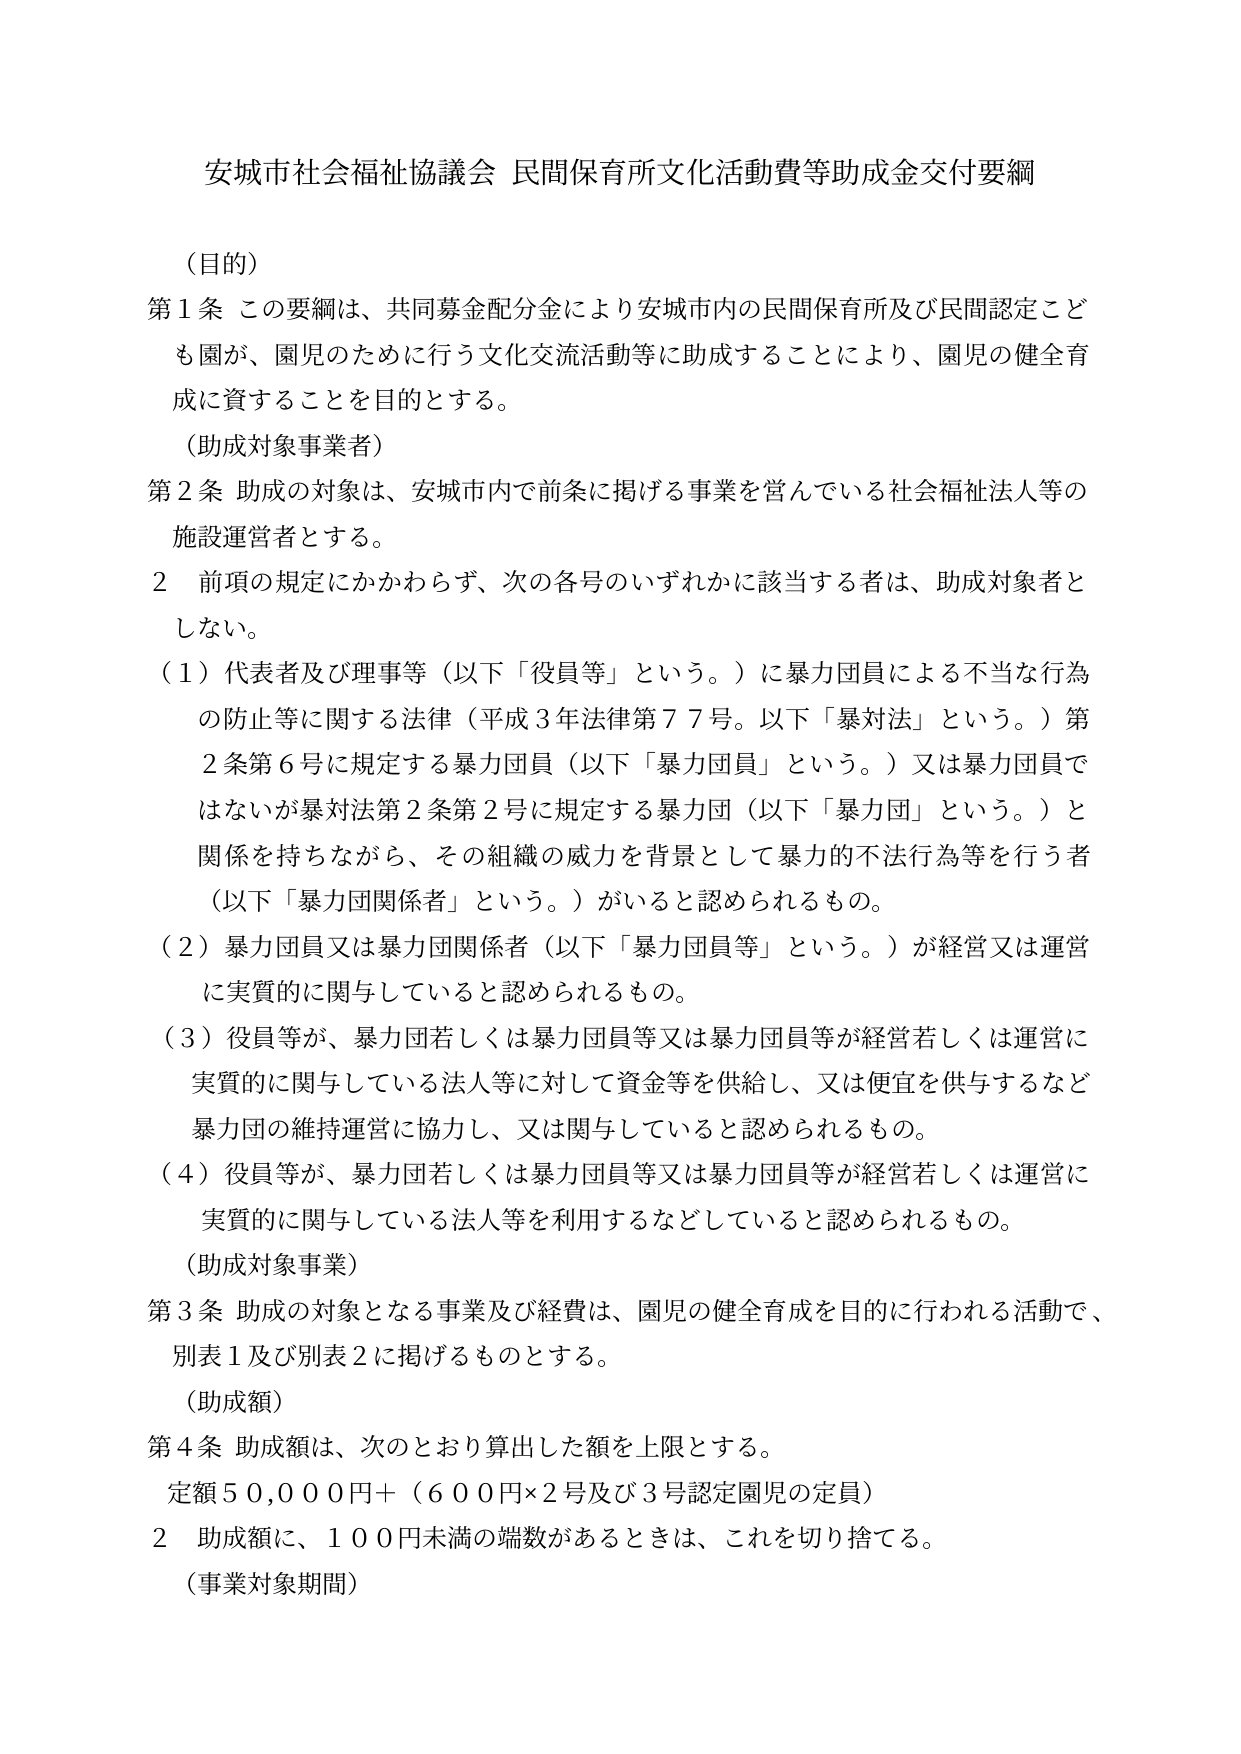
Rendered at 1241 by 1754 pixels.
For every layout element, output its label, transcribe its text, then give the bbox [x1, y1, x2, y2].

text 第３条 助成の対象となる事業及び経費は、園児の健全育成を目的に行われる活動で、別表１及び別表２に掲げるものとする。 [148, 1287, 1092, 1378]
text （目的） [148, 240, 1092, 285]
text 第４条 助成額は、次のとおり算出した額を上限とする。 [148, 1423, 1092, 1469]
text 第２条 助成の対象は、安城市内で前条に掲げる事業を営んでいる社会福祉法人等の施設運営者とする。 [148, 467, 1092, 558]
text （３）役員等が、暴力団若しくは暴力団員等又は暴力団員等が経営若しくは運営に実質的に関与している法人等に対して資金等を供給し、又は便宜を供与するなど暴力団の維持運営に協力し、又は関与していると認められるもの。 [150, 1013, 1092, 1150]
text 第１条 この要綱は、共同募金配分金により安城市内の民間保育所及び民間認定こども園が、園児のために行う文化交流活動等に助成することにより、園児の健全育成に資することを目的とする。 [148, 285, 1092, 422]
text （１）代表者及び理事等（以下「役員等」という。）に暴力団員による不当な行為の防止等に関する法律（平成３年法律第７７号。以下「暴対法」という。）第２条第６号に規定する暴力団員（以下「暴力団員」という。）又は暴力団員ではないが暴対法第２条第２号に規定する暴力団（以下「暴力団」という。）と関係を持ちながら、その組織の威力を背景として暴力的不法行為等を行う者（以下「暴力団関係者」という。）がいると認められるもの。 [148, 649, 1092, 922]
text ２ 前項の規定にかかわらず、次の各号のいずれかに該当する者は、助成対象者としない。 [148, 558, 1092, 649]
text 定額５０,０００円＋（６００円×２号及び３号認定園児の定員） [148, 1469, 1092, 1514]
text （４）役員等が、暴力団若しくは暴力団員等又は暴力団員等が経営若しくは運営に実質的に関与している法人等を利用するなどしていると認められるもの。 [148, 1150, 1092, 1241]
text （助成額） [148, 1378, 1092, 1423]
text ２ 助成額に、１００円未満の端数があるときは、これを切り捨てる。 [148, 1514, 1092, 1560]
text （２）暴力団員又は暴力団関係者（以下「暴力団員等」という。）が経営又は運営に実質的に関与していると認められるもの。 [148, 922, 1092, 1013]
text （事業対象期間） [148, 1560, 1092, 1605]
text 安城市社会福祉協議会 民間保育所文化活動費等助成金交付要綱 [148, 149, 1092, 194]
text （助成対象事業者） [148, 422, 1092, 467]
text （助成対象事業） [148, 1241, 1092, 1287]
